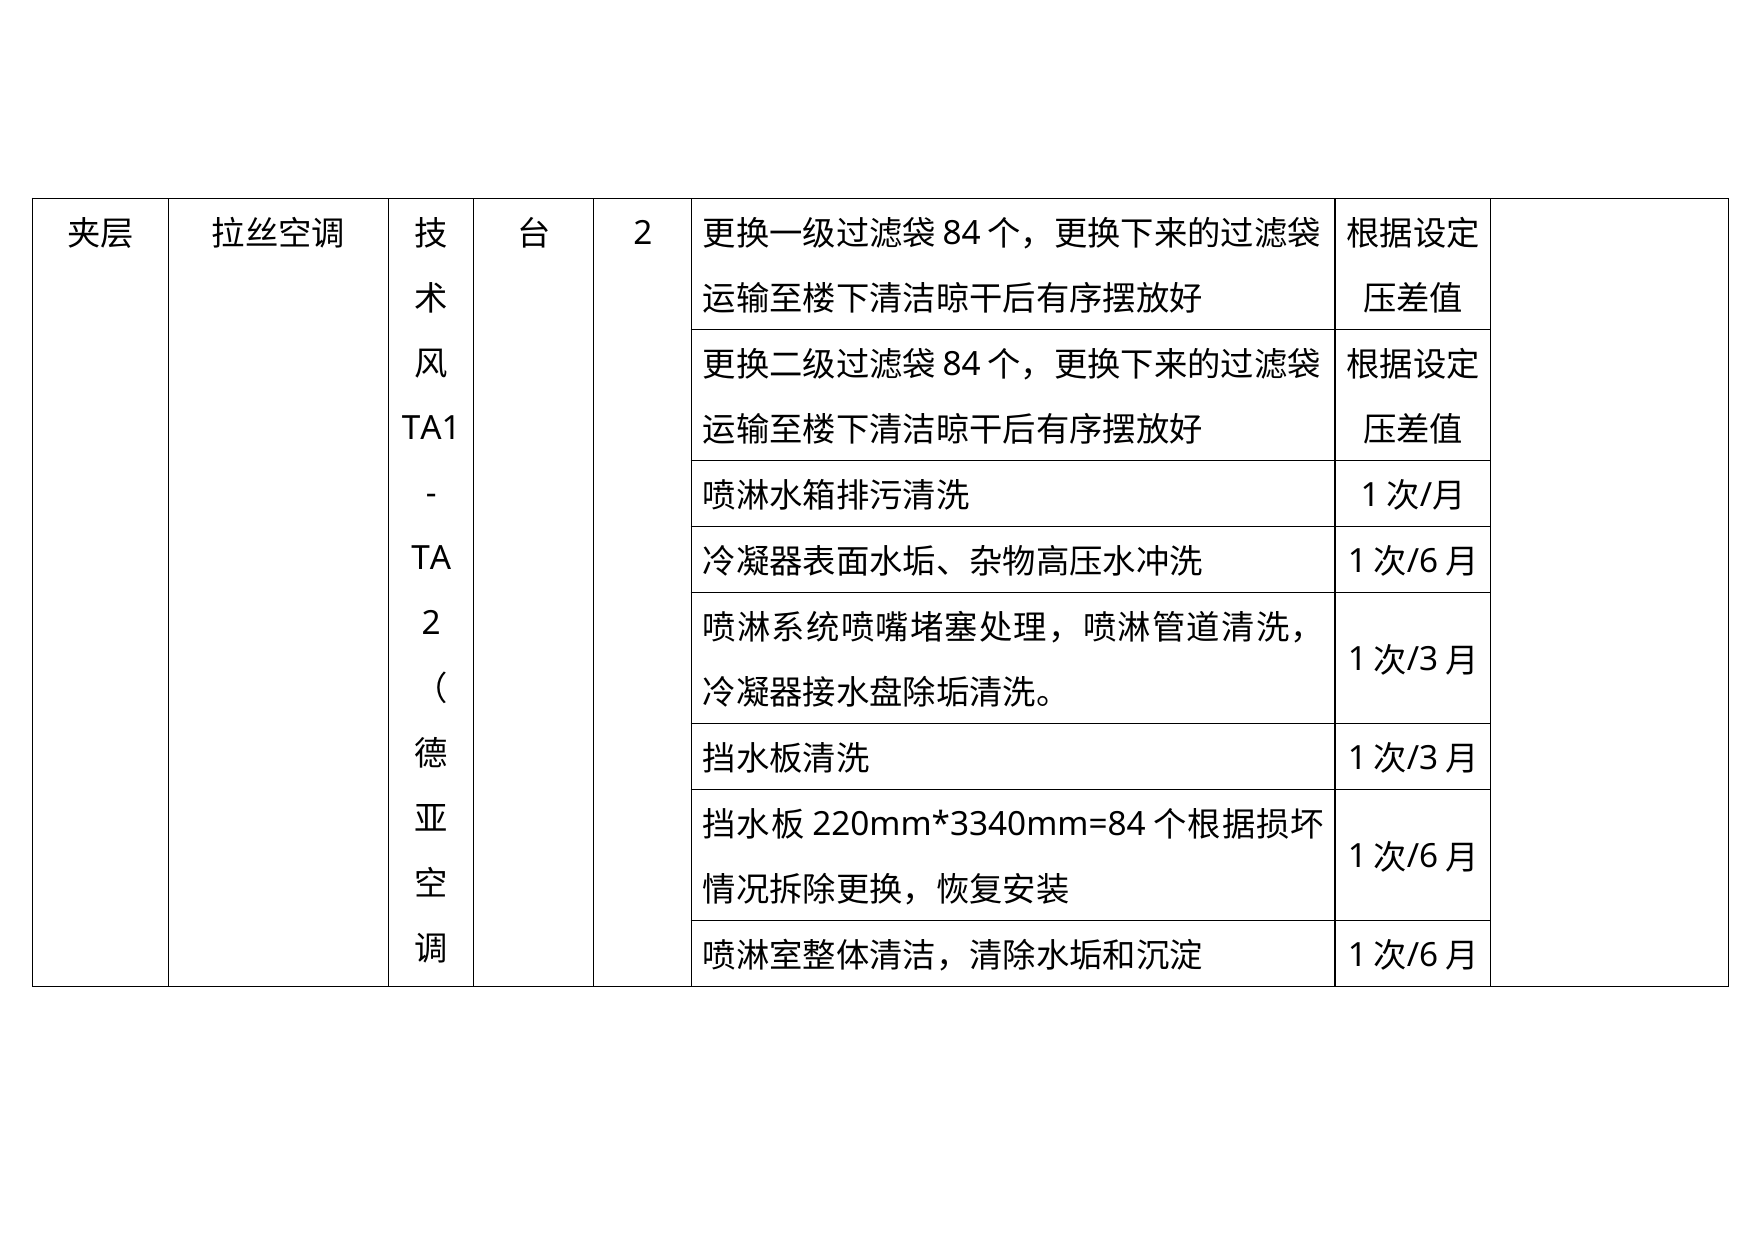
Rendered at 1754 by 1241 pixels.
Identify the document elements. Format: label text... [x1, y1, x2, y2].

table_cell [1491, 199, 1728, 986]
table_cell 1次/6月 [1336, 921, 1490, 986]
table_cell 根据设定压差值 [1336, 330, 1490, 460]
table_cell 更换一级过滤袋84个，更换下来的过滤袋运输至楼下清洁晾干后有序摆放好 [692, 199, 1334, 329]
table_cell 夹层 [33, 199, 168, 986]
table_cell 喷淋室整体清洁，清除水垢和沉淀 [692, 921, 1334, 986]
table_cell 冷凝器表面水垢、杂物高压水冲洗 [692, 527, 1334, 592]
table_cell 拉丝空调 [169, 199, 388, 986]
table_cell 1次/6月 [1336, 790, 1490, 920]
table_cell 挡水板220mm*3340mm=84个根据损坏情况拆除更换，恢复安装 [692, 790, 1334, 920]
table_cell 挡水板清洗 [692, 724, 1334, 789]
table_cell 2 [594, 199, 691, 986]
table_cell 喷淋水箱排污清洗 [692, 461, 1334, 526]
table_cell 技术风TA1-TA2（德亚空调） [389, 199, 473, 986]
table_cell 1次/6月 [1336, 527, 1490, 592]
table_cell 1次/3月 [1336, 593, 1490, 723]
table_cell 台 [474, 199, 593, 986]
table_cell 1次/3月 [1336, 724, 1490, 789]
table_cell 喷淋系统喷嘴堵塞处理，喷淋管道清洗，冷凝器接水盘除垢清洗。 [692, 593, 1334, 723]
table_cell 根据设定压差值 [1336, 199, 1490, 329]
table_cell 更换二级过滤袋84个，更换下来的过滤袋运输至楼下清洁晾干后有序摆放好 [692, 330, 1334, 460]
table_cell 1次/月 [1336, 461, 1490, 526]
